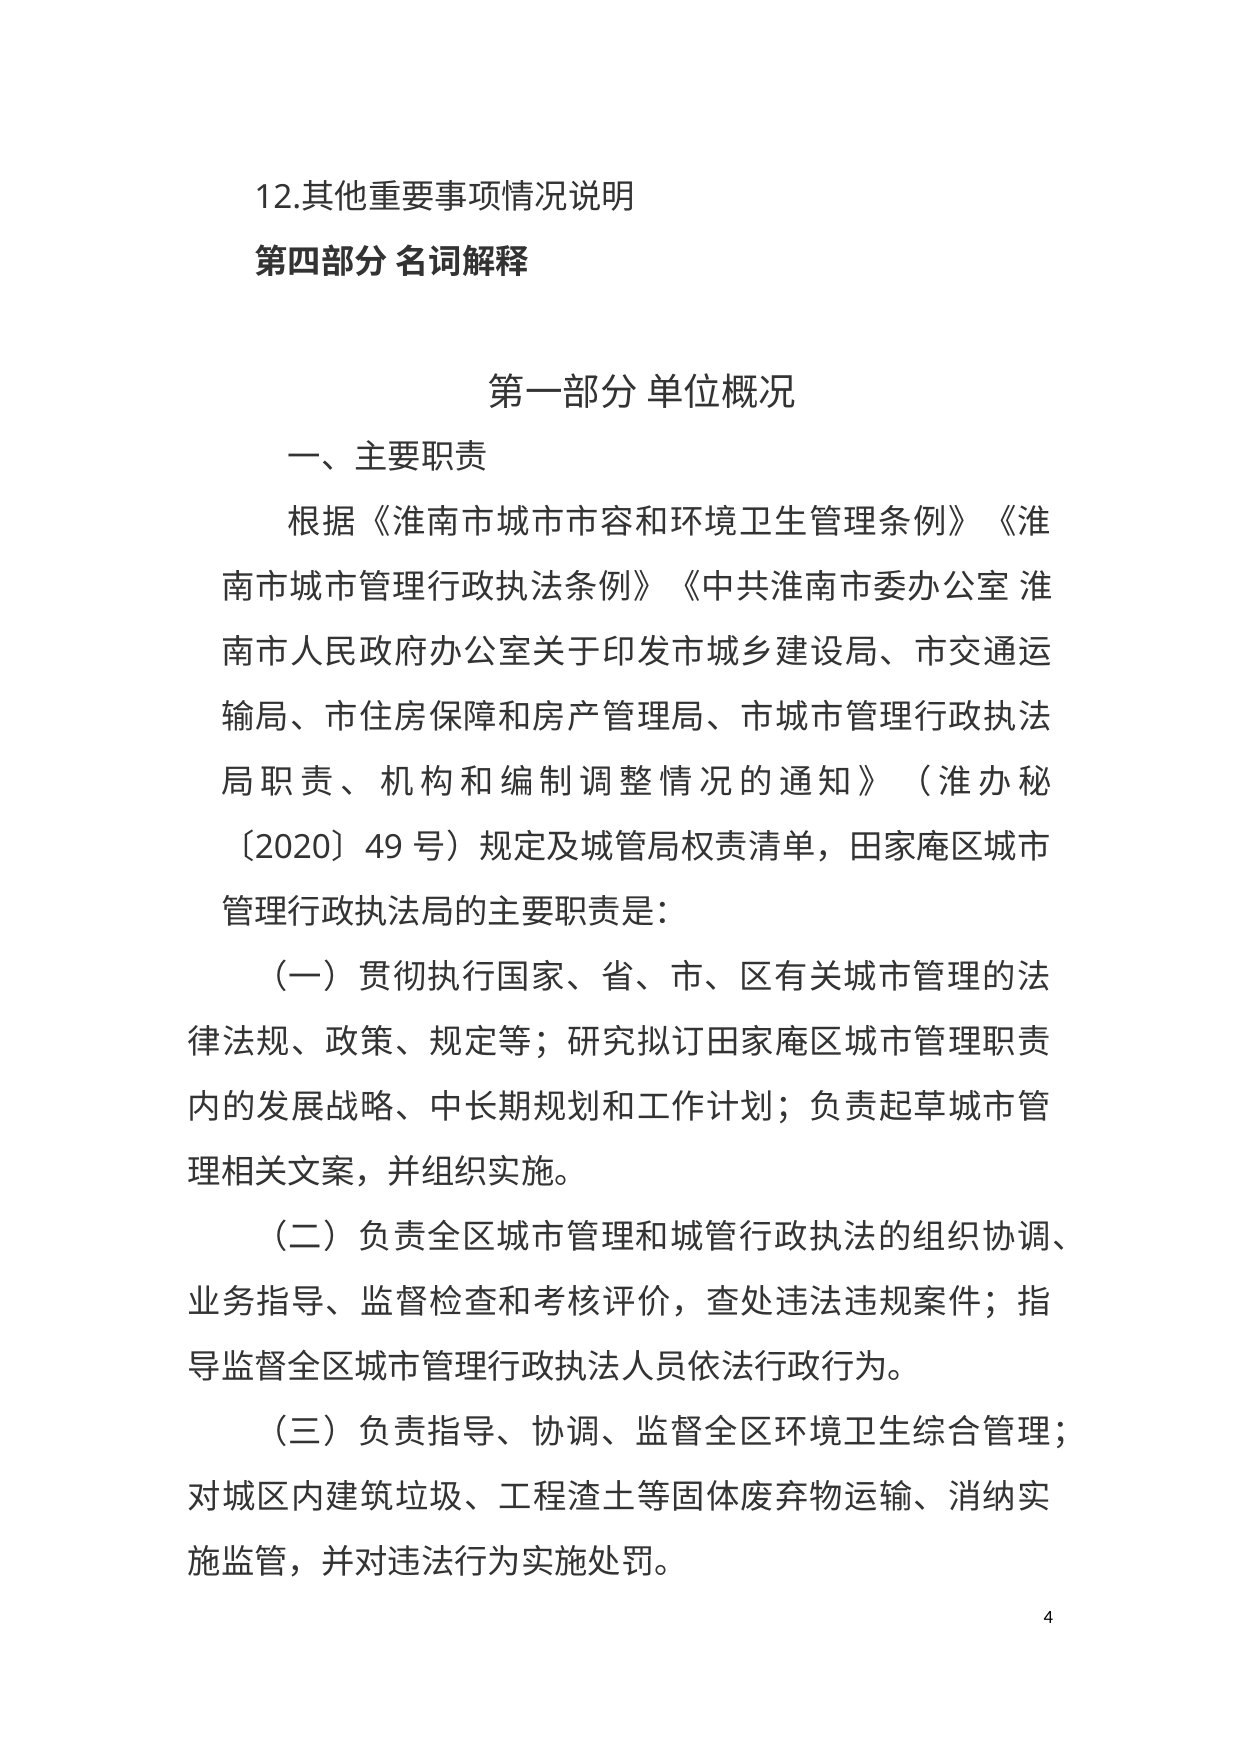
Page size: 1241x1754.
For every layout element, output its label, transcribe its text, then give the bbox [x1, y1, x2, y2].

text （二）负责全区城市管理和城管行政执法的组织协调、业务指导、监督检查和考核评价，查处违法违规案件；指导监督全区城市管理行政执法人员依法行政行为。 [187, 1202, 1053, 1397]
text （一）贯彻执行国家、省、市、区有关城市管理的法律法规、政策、规定等；研究拟订田家庵区城市管理职责内的发展战略、中长期规划和工作计划；负责起草城市管理相关文案，并组织实施。 [187, 942, 1053, 1202]
text 第四部分 名词解释 [187, 227, 1053, 292]
text 12.其他重要事项情况说明 [187, 162, 1053, 227]
text 第一部分 单位概况 [187, 357, 1053, 422]
text 一、主要职责 [187, 422, 1053, 487]
text （三）负责指导、协调、监督全区环境卫生综合管理；对城区内建筑垃圾、工程渣土等固体废弃物运输、消纳实施监管，并对违法行为实施处罚。 [187, 1397, 1053, 1592]
text 根据《淮南市城市市容和环境卫生管理条例》《淮南市城市管理行政执法条例》《中共淮南市委办公室 淮南市人民政府办公室关于印发市城乡建设局、市交通运输局、市住房保障和房产管理局、市城市管理行政执法局职责、机构和编制调整情况的通知》（淮办秘〔2020〕49 号）规定及城管局权责清单，田家庵区城市管理行政执法局的主要职责是： [221, 487, 1053, 942]
